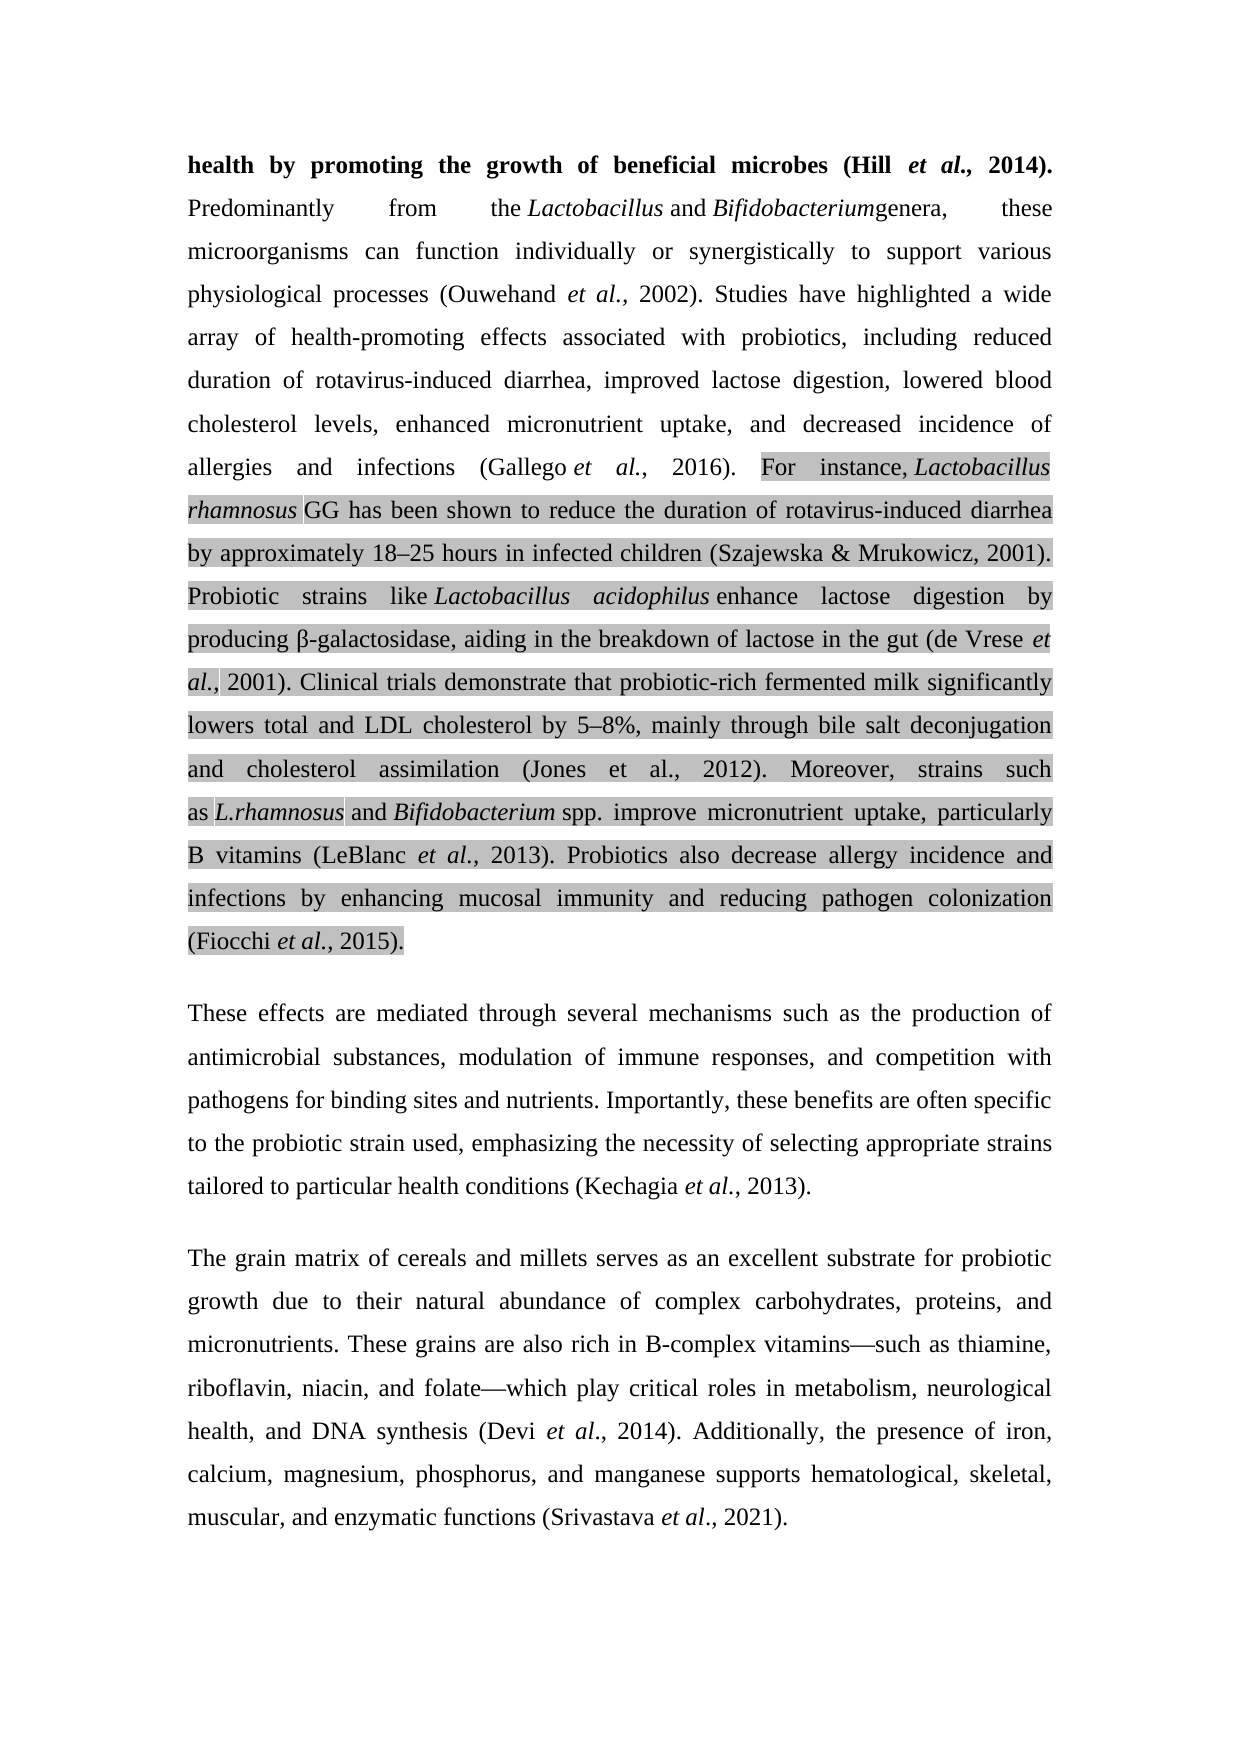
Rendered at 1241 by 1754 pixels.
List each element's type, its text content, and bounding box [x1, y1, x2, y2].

text The grain matrix of cereals and millets serves as an excellent substrate for probiotic growth due to their natural abundance of complex carbohydrates, proteins, and micronutrients. These grains are also rich in B-complex vitamins—such as thiamine, riboflavin, niacin, and folate—which play critical roles in metabolism, neurological health, and DNA synthesis (Devi et al., 2014). Additionally, the presence of iron, calcium, magnesium, phosphorus, and manganese supports hematological, skeletal, muscular, and enzymatic functions (Srivastava et al., 2021). [187, 1243, 1053, 1531]
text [187, 150, 1053, 544]
text These effects are mediated through several mechanisms such as the production of antimicrobial substances, modulation of immune responses, and competition with pathogens for binding sites and nutrients. Importantly, these benefits are often specific to the probiotic strain used, emphasizing the necessity of selecting appropriate strains tailored to particular health conditions (Kechagia et al., 2013). [187, 998, 1053, 1200]
